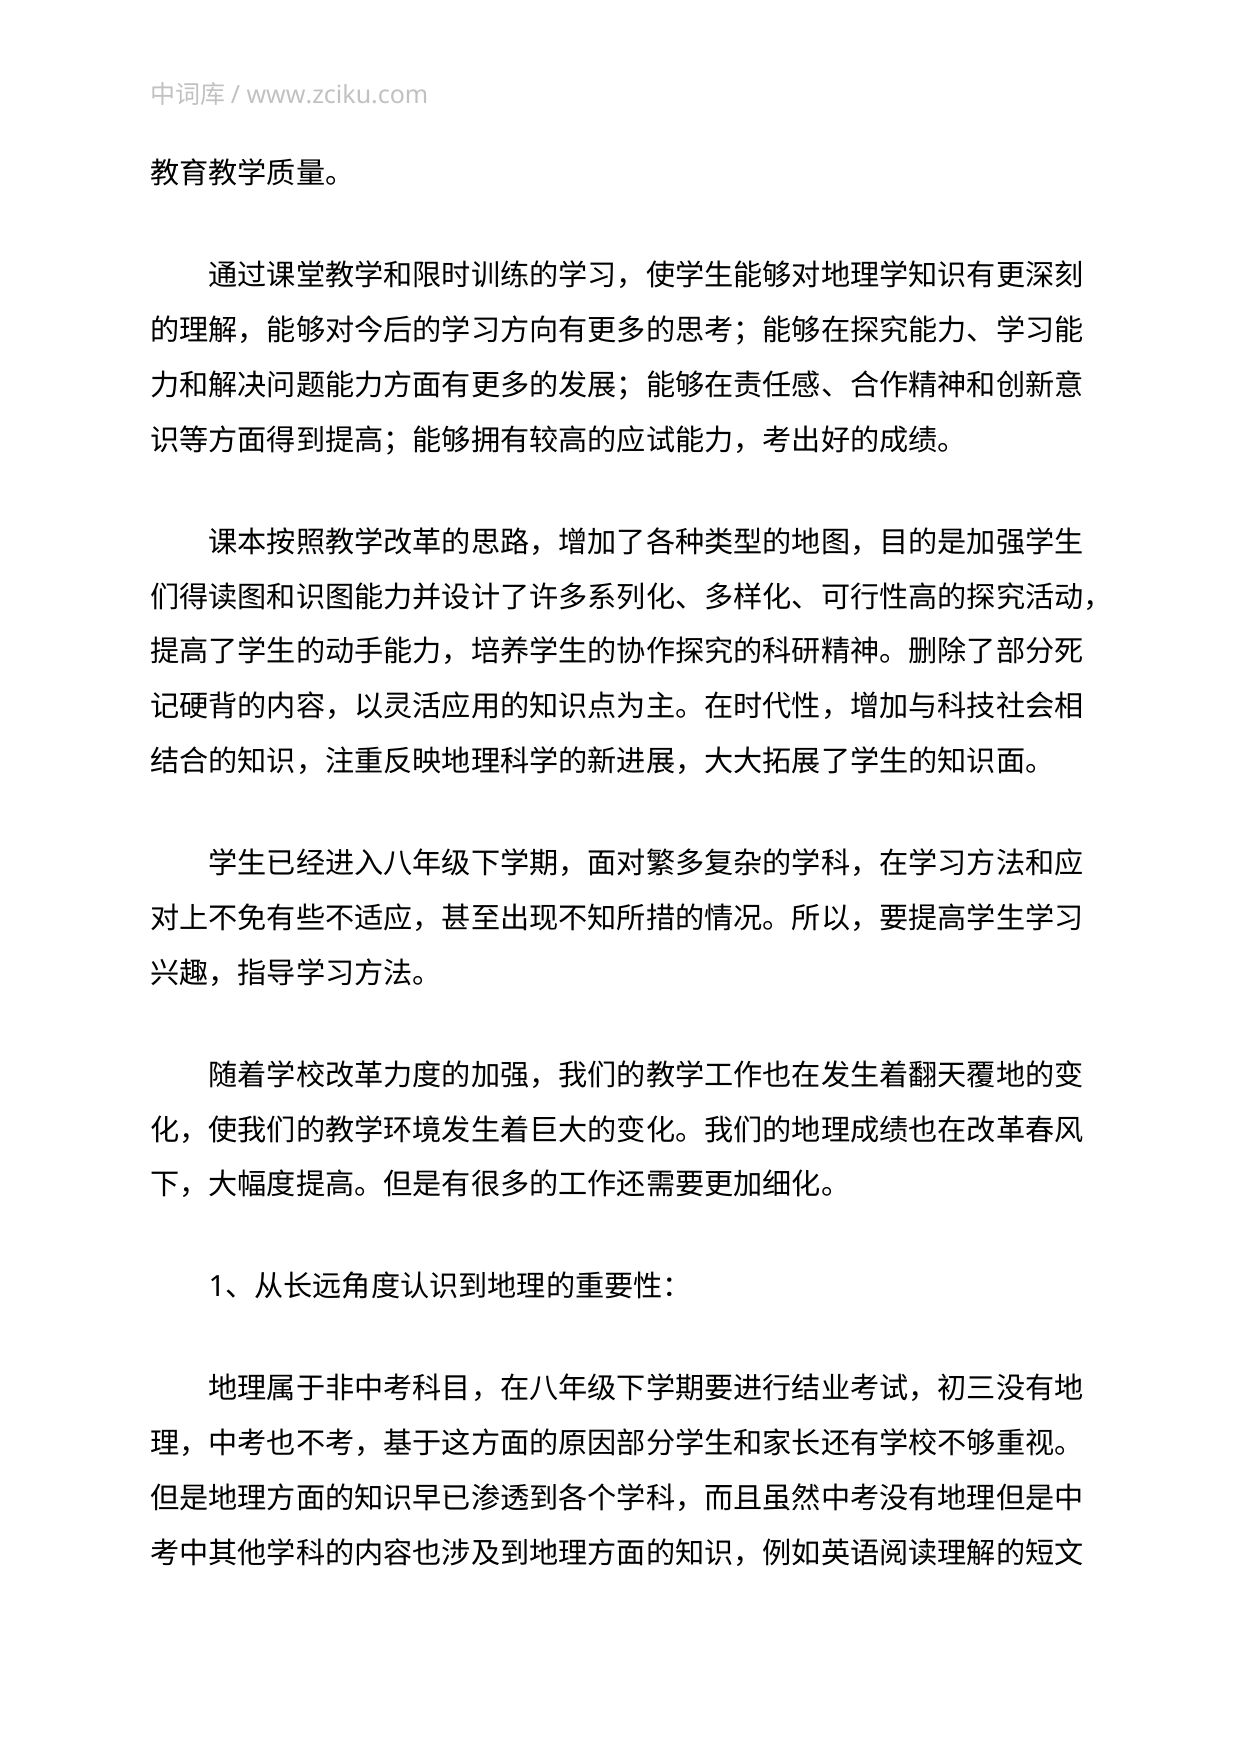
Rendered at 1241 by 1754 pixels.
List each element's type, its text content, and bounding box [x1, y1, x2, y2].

text 学生已经进入八年级下学期，面对繁多复杂的学科，在学习方法和应对上不免有些不适应，甚至出现不知所措的情况。所以，要提高学生学习兴趣，指导学习方法。 [150, 839, 1090, 992]
text 1、从长远角度认识到地理的重要性： [150, 1263, 1090, 1305]
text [150, 150, 1090, 192]
text 随着学校改革力度的加强，我们的教学工作也在发生着翻天覆地的变化，使我们的教学环境发生着巨大的变化。我们的地理成绩也在改革春风下，大幅度提高。但是有很多的工作还需要更加细化。 [150, 1051, 1090, 1203]
text 课本按照教学改革的思路，增加了各种类型的地图，目的是加强学生们得读图和识图能力并设计了许多系列化、多样化、可行性高的探究活动，提高了学生的动手能力，培养学生的协作探究的科研精神。删除了部分死记硬背的内容，以灵活应用的知识点为主。在时代性，增加与科技社会相结合的知识，注重反映地理科学的新进展，大大拓展了学生的知识面。 [150, 518, 1090, 780]
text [150, 1365, 1090, 1572]
text 通过课堂教学和限时训练的学习，使学生能够对地理学知识有更深刻的理解，能够对今后的学习方向有更多的思考；能够在探究能力、学习能力和解决问题能力方面有更多的发展；能够在责任感、合作精神和创新意识等方面得到提高；能够拥有较高的应试能力，考出好的成绩。 [150, 252, 1090, 459]
